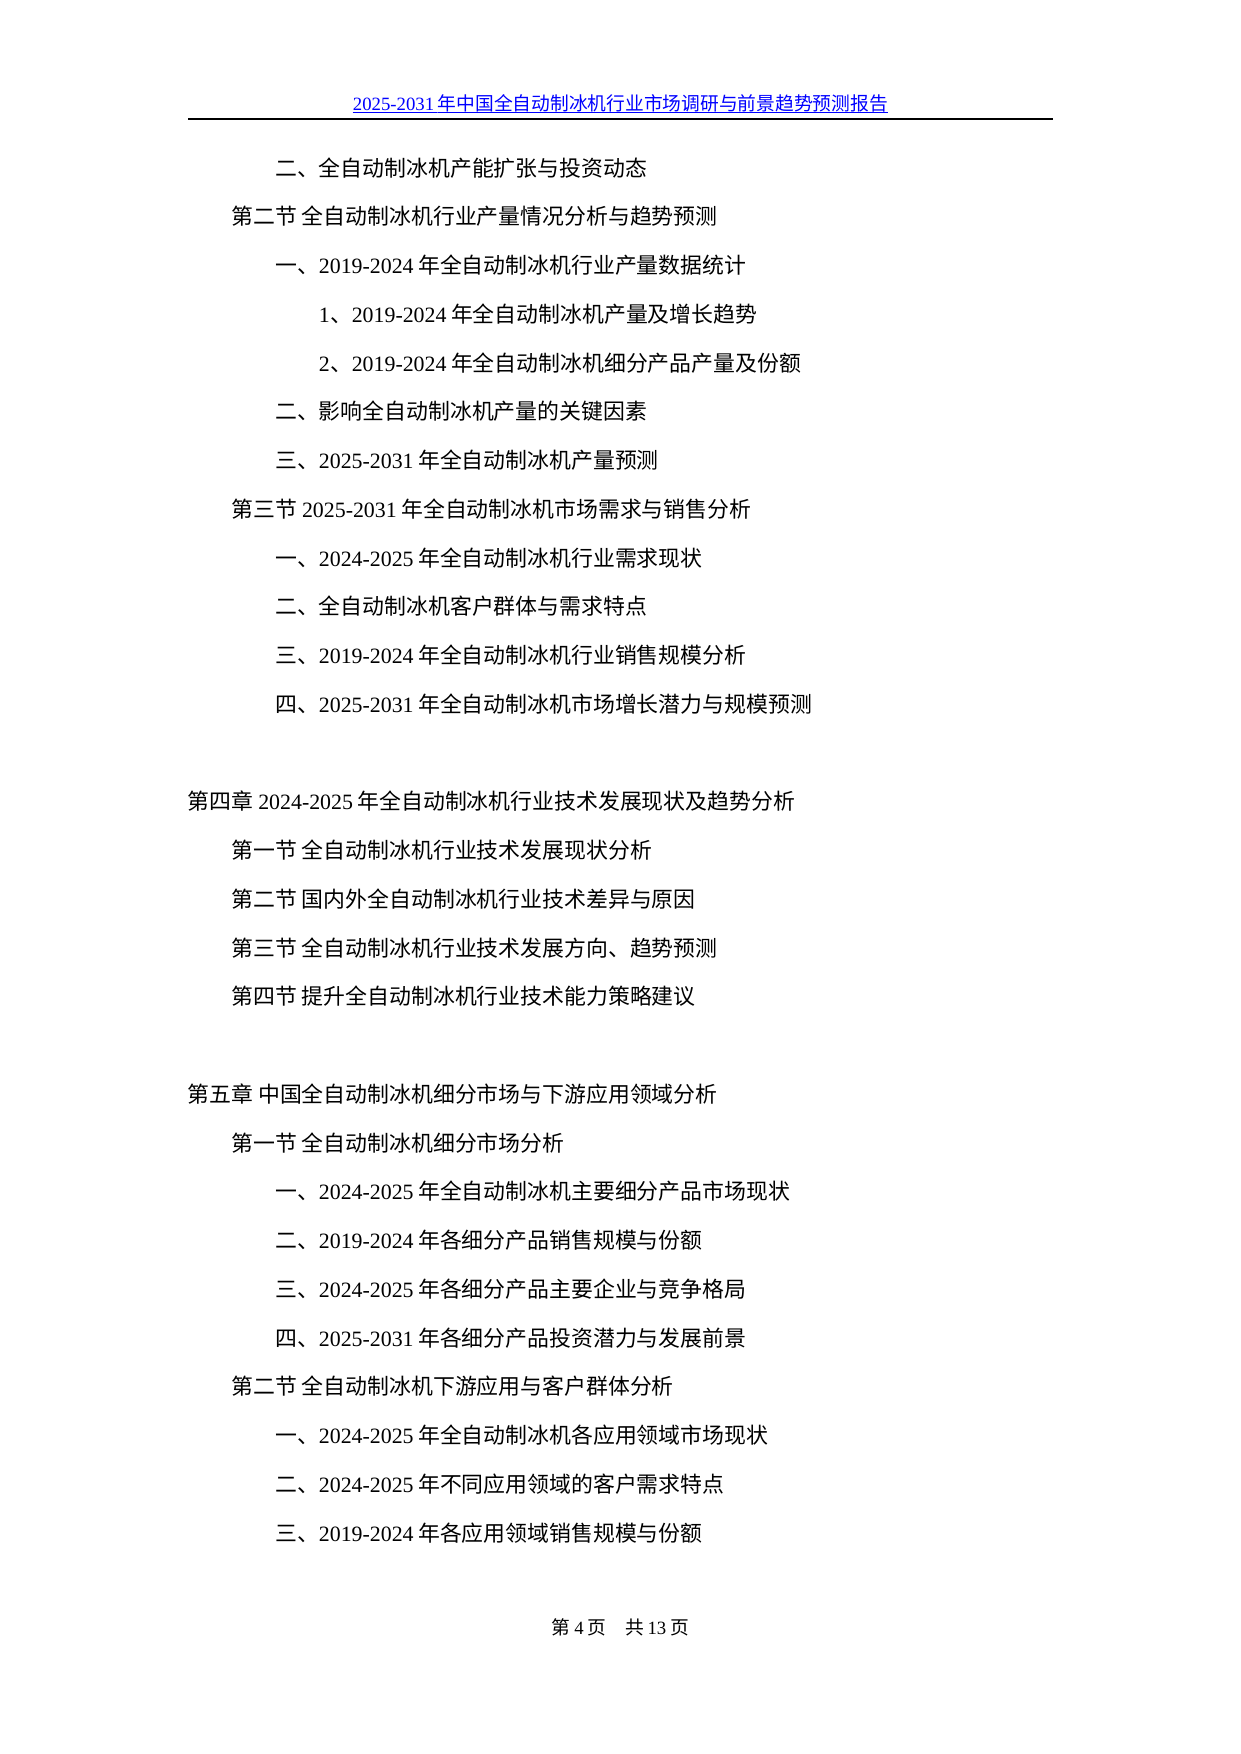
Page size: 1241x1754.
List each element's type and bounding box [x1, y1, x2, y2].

text [187, 150, 1053, 1548]
